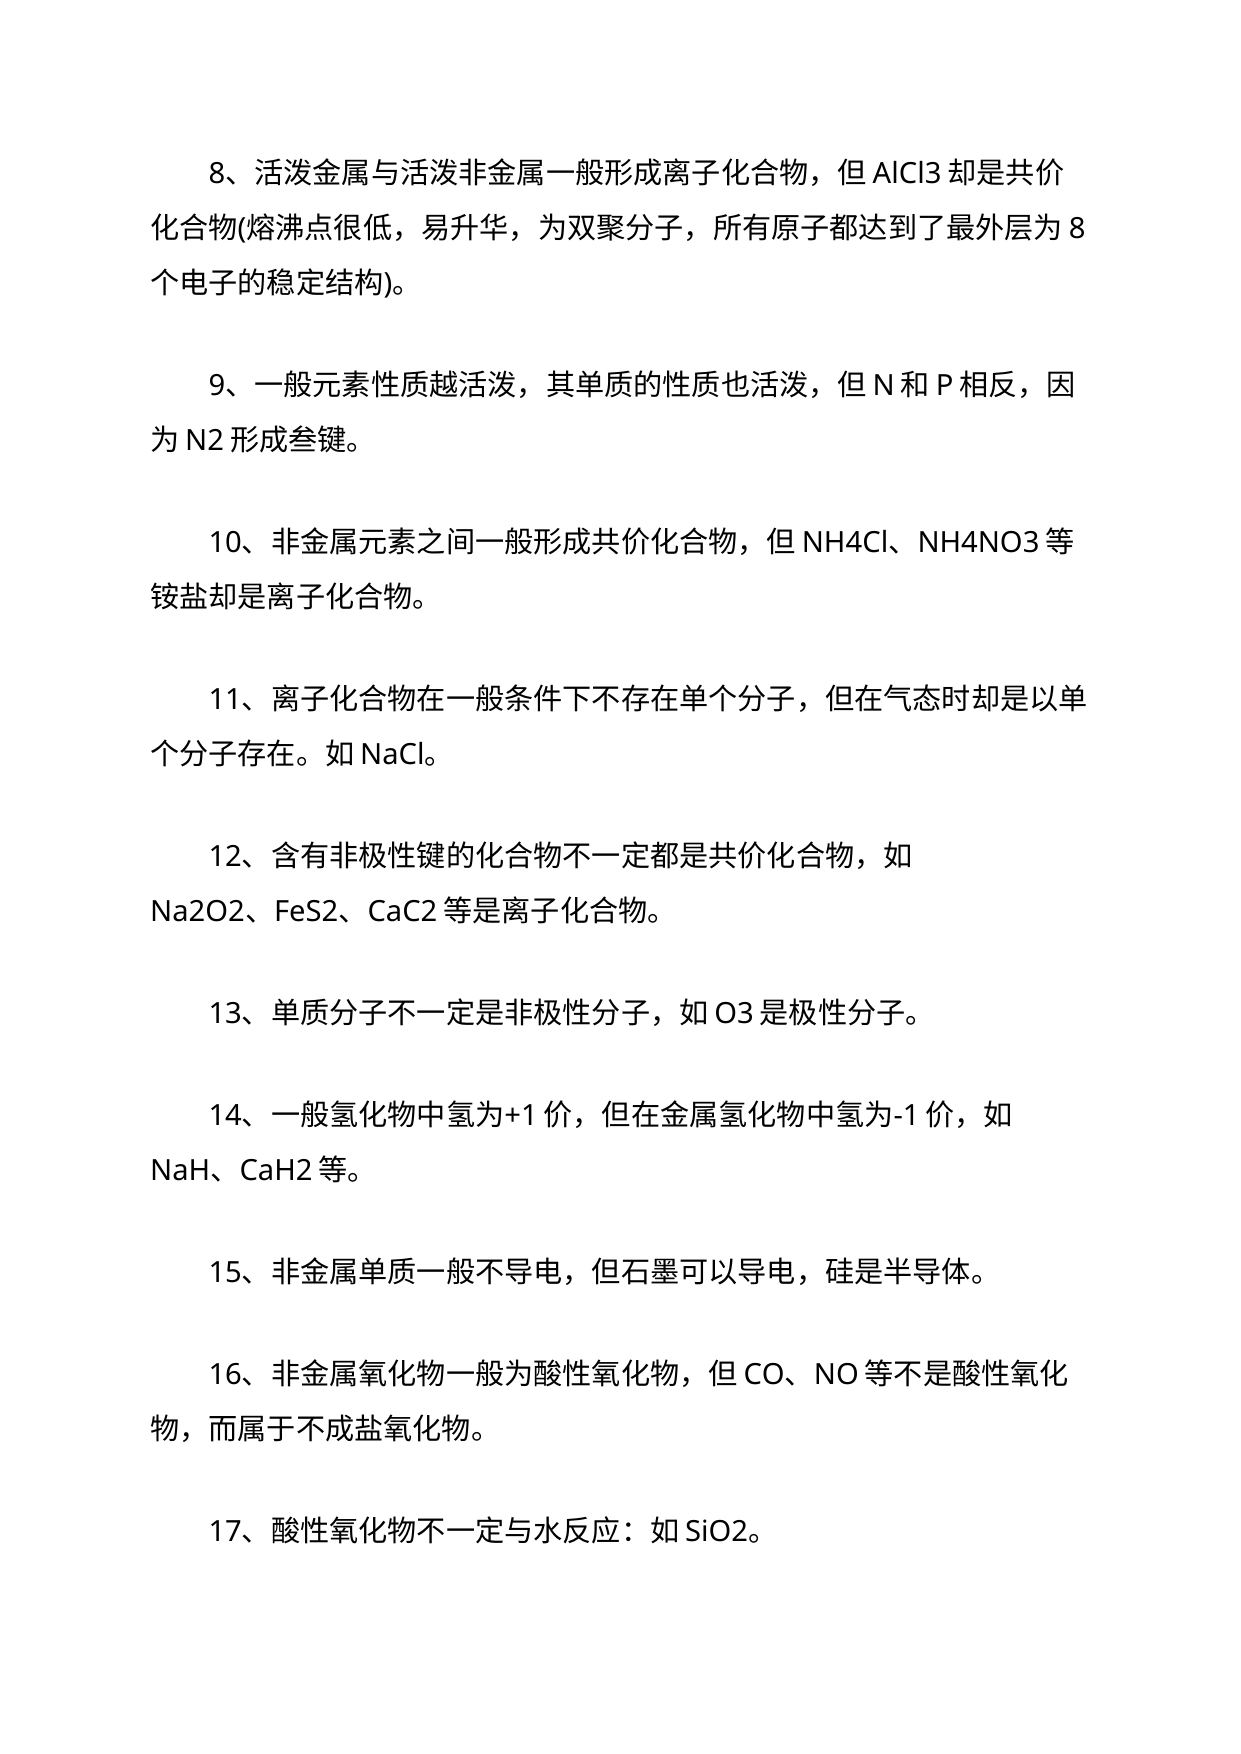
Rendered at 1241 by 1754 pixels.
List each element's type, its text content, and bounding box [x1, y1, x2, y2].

text 12、含有非极性键的化合物不一定都是共价化合物，如Na2O2、FeS2、CaC2等是离子化合物。 [150, 833, 1090, 930]
text 10、非金属元素之间一般形成共价化合物，但NH4Cl、NH4NO3等铵盐却是离子化合物。 [150, 519, 1090, 616]
text 16、非金属氧化物一般为酸性氧化物，但CO、NO等不是酸性氧化物，而属于不成盐氧化物。 [150, 1351, 1090, 1448]
text 17、酸性氧化物不一定与水反应：如SiO2。 [150, 1507, 1090, 1550]
text 11、离子化合物在一般条件下不存在单个分子，但在气态时却是以单个分子存在。如NaCl。 [150, 676, 1090, 773]
text 15、非金属单质一般不导电，但石墨可以导电，硅是半导体。 [150, 1249, 1090, 1291]
text 8、活泼金属与活泼非金属一般形成离子化合物，但AlCl3却是共价化合物(熔沸点很低，易升华，为双聚分子，所有原子都达到了最外层为8个电子的稳定结构)。 [150, 150, 1090, 302]
text 13、单质分子不一定是非极性分子，如O3是极性分子。 [150, 990, 1090, 1032]
text 9、一般元素性质越活泼，其单质的性质也活泼，但N和P相反，因为N2形成叁键。 [150, 362, 1090, 459]
text 14、一般氢化物中氢为+1价，但在金属氢化物中氢为-1价，如NaH、CaH2等。 [150, 1092, 1090, 1189]
